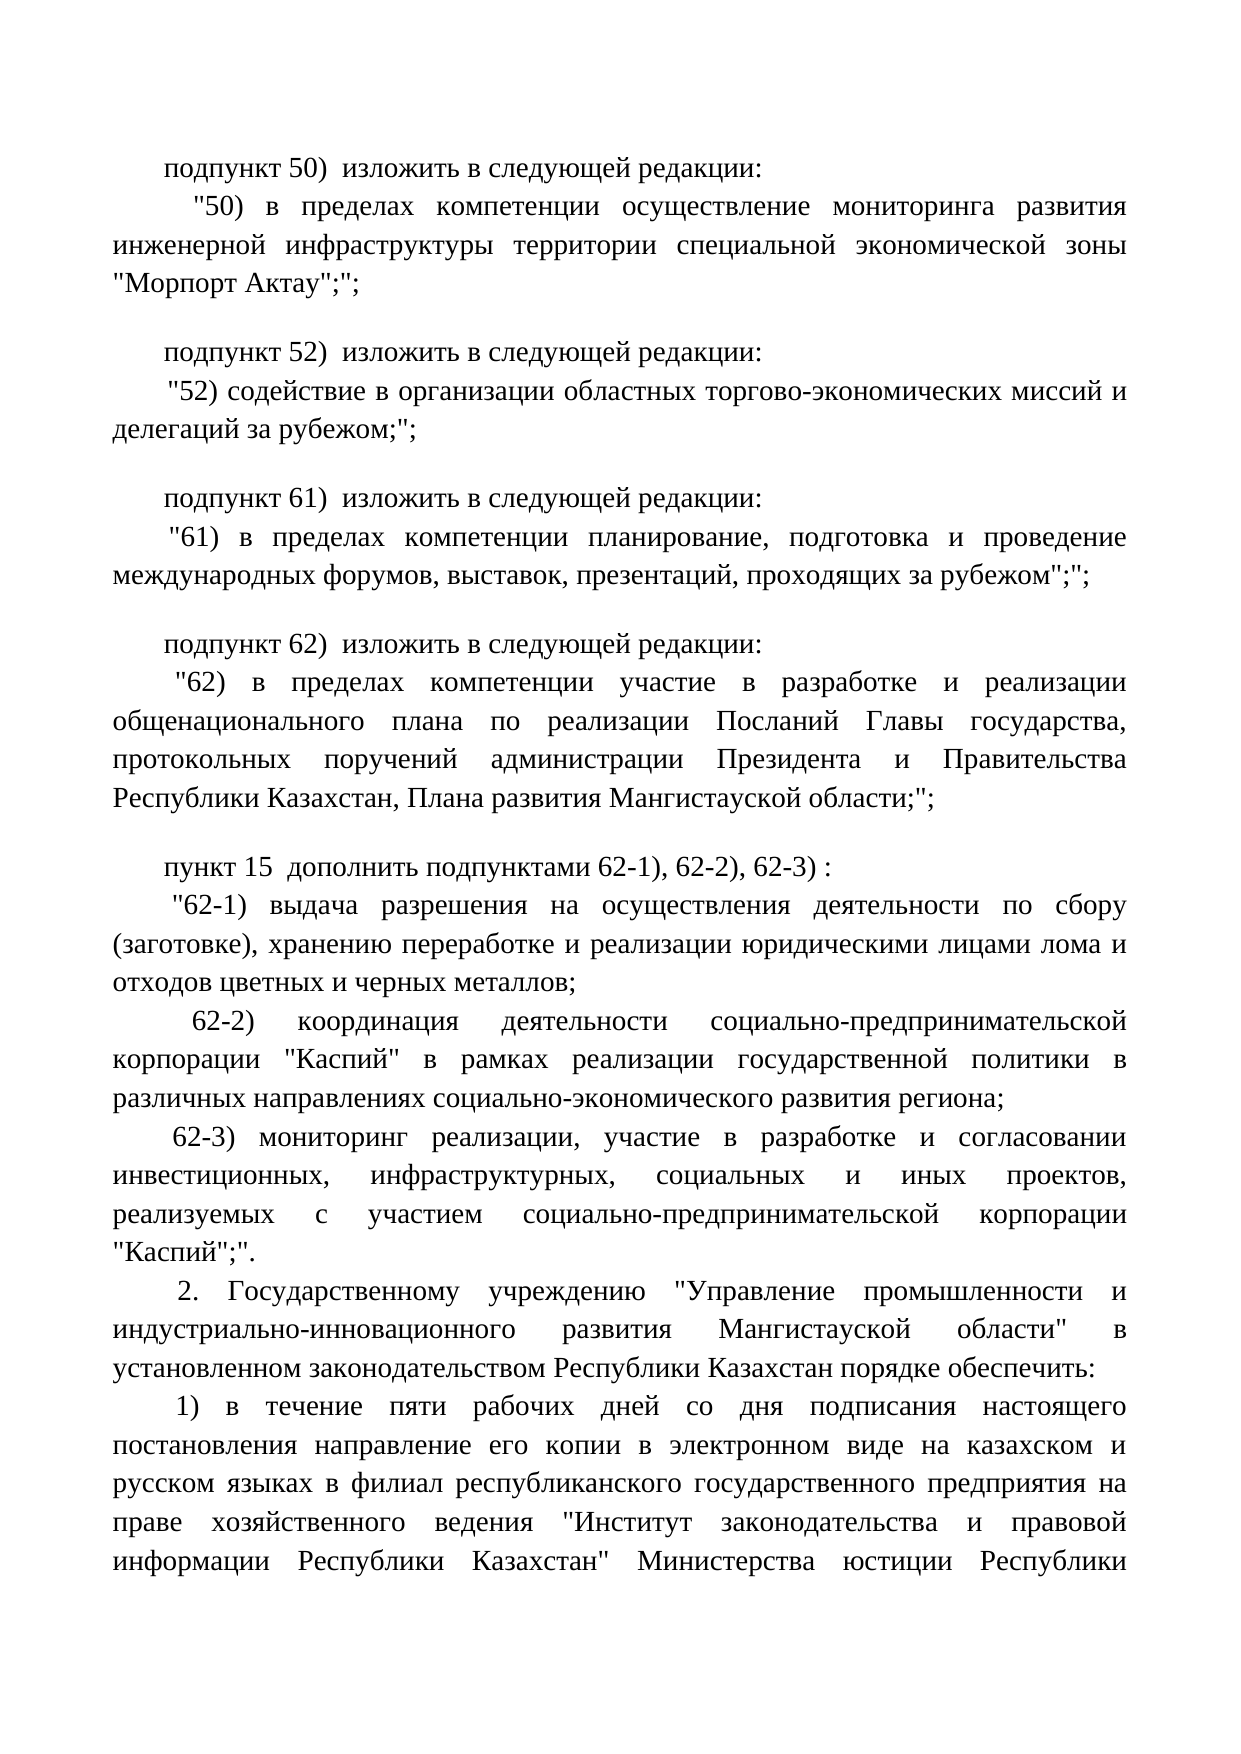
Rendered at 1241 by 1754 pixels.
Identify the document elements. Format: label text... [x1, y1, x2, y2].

text "52) содействие в организации областных торгово-экономических миссий и делегаций за рубежом;"; [112, 373, 1128, 445]
text "62-1) выдача разрешения на осуществления деятельности по сбору (заготовке), хранению переработке и реализации юридическими лицами лома и отходов цветных и черных металлов; [112, 887, 1128, 998]
text подпункт 50) изложить в следующей редакции: [112, 150, 1128, 183]
text "61) в пределах компетенции планирование, подготовка и проведение международных форумов, выставок, презентаций, проходящих за рубежом";"; [112, 519, 1128, 591]
text 62-2) координация деятельности социально-предпринимательской корпорации "Каспий" в рамках реализации государственной политики в различных направлениях социально-экономического развития региона; [112, 1003, 1128, 1114]
text "50) в пределах компетенции осуществление мониторинга развития инженерной инфраструктуры территории специальной экономической зоны "Морпорт Актау";"; [112, 188, 1128, 299]
text 62-3) мониторинг реализации, участие в разработке и согласовании инвестиционных, инфраструктурных, социальных и иных проектов, реализуемых с участием социально-предпринимательской корпорации "Каспий";". [112, 1119, 1128, 1268]
text подпункт 61) изложить в следующей редакции: [112, 480, 1128, 514]
text пункт 15 дополнить подпунктами 62-1), 62-2), 62-3) : [112, 849, 1128, 882]
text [112, 1388, 1128, 1576]
text "62) в пределах компетенции участие в разработке и реализации общенационального плана по реализации Посланий Главы государства, протокольных поручений администрации Президента и Правительства Республики Казахстан, Плана развития Мангистауской области;"; [112, 664, 1128, 814]
text 2. Государственному учреждению "Управление промышленности и индустриально-инновационного развития Мангистауской области" в установленном законодательством Республики Казахстан порядке обеспечить: [112, 1273, 1128, 1383]
text подпункт 62) изложить в следующей редакции: [112, 626, 1128, 659]
text подпункт 52) изложить в следующей редакции: [112, 334, 1128, 368]
